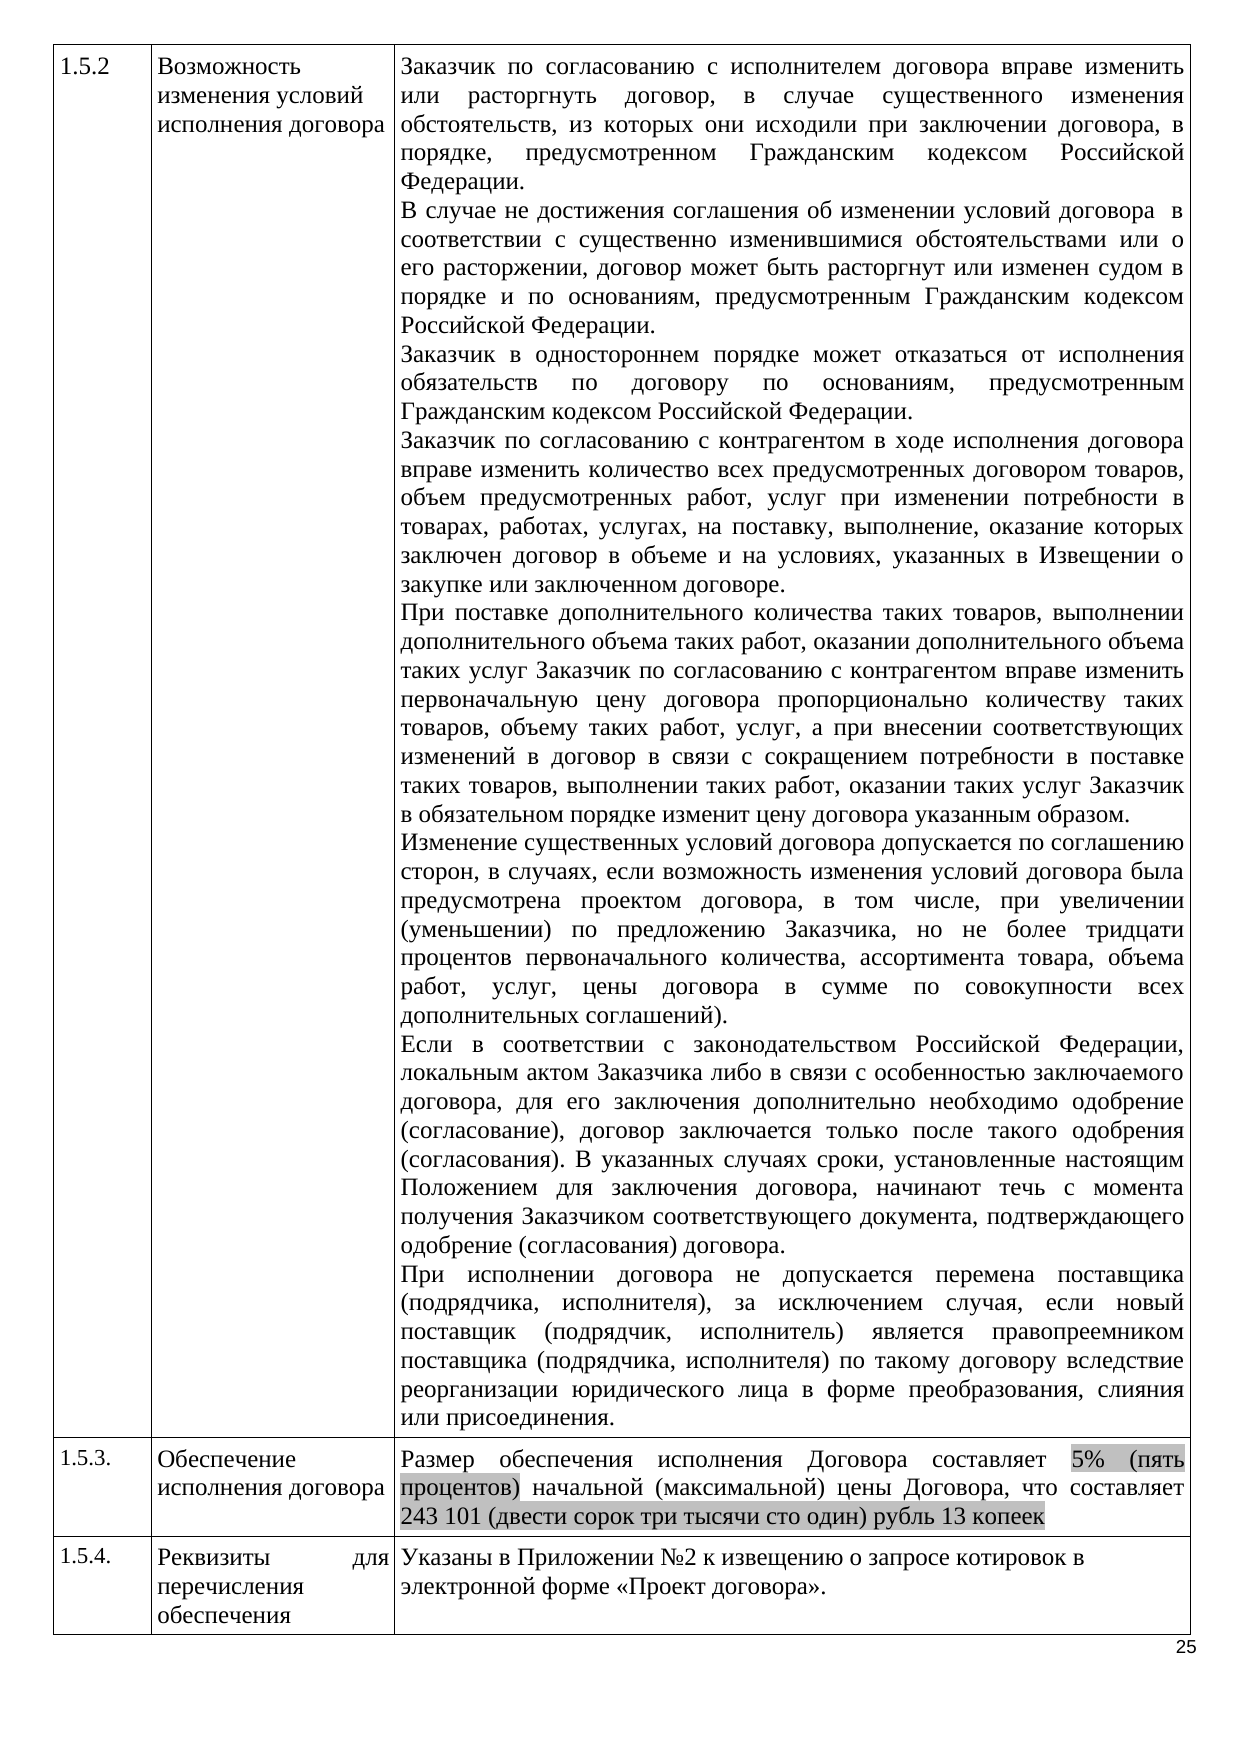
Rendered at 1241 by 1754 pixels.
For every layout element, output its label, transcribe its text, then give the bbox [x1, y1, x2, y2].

table_cell 1.5.3. [54, 1438, 151, 1536]
table_cell Размер обеспечения исполнения Договора составляет 5% (пять процентов) начальной (максимальной) цены Договора, что составляет 243 101 (двести сорок три тысячи сто один) рубль 13 копеек [395, 1438, 1190, 1536]
table_cell 1.5.2 [54, 45, 151, 1437]
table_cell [395, 1537, 1190, 1634]
table_cell 1.5.4. [54, 1537, 151, 1634]
table_cell Обеспечение исполнения договора [152, 1438, 394, 1536]
table_cell Заказчик по согласованию с исполнителем договора вправе изменить или расторгнуть договор, в случае существенного изменения обстоятельств, из которых они исходили при заключении договора, в порядке, предусмотренном Гражданским кодексом Российской Федерации. В случае не достижения соглашения об изменении условий договора в соответствии с существенно изменившимися обстоятельствами или о его расторжении, договор может быть расторгнут или изменен судом в порядке и по основаниям, предусмотренным Гражданским кодексом Российской Федерации. Заказчик в одностороннем порядке может отказаться от исполнения обязательств по договору по основаниям, предусмотренным Гражданским кодексом Российской Федерации. Заказчик по согласованию с контрагентом в ходе исполнения договора вправе изменить количество всех предусмотренных договором товаров, объем предусмотренных работ, услуг при изменении потребности в товарах, работах, услугах, на поставку, выполнение, оказание которых заключен договор в объеме и на условиях, указанных в Извещении о закупке или заключенном договоре. При поставке дополнительного количества таких товаров, выполнении дополнительного объема таких работ, оказании дополнительного объема таких услуг Заказчик по согласованию с контрагентом вправе изменить первоначальную цену договора пропорционально количеству таких товаров, объему таких работ, услуг, а при внесении соответствующих изменений в договор в связи с сокращением потребности в поставке таких товаров, выполнении таких работ, оказании таких услуг Заказчик в обязательном порядке изменит цену договора указанным образом. Изменение существенных условий договора допускается по соглашению сторон, в случаях, если возможность изменения условий договора была предусмотрена проектом договора, в том числе, при увеличении (уменьшении) по предложению Заказчика, но не более тридцати процентов первоначального количества, ассортимента товара, объема работ, услуг, цены договора в сумме по совокупности всех дополнительных соглашений). Если в соответствии с законодательством Российской Федерации, локальным актом Заказчика либо в связи с особенностью заключаемого договора, для его заключения дополнительно необходимо одобрение (согласование), договор заключается только после такого одобрения (согласования). В указанных случаях сроки, установленные настоящим Положением для заключения договора, начинают течь с момента получения Заказчиком соответствующего документа, подтверждающего одобрение (согласования) договора. При исполнении договора не допускается перемена поставщика (подрядчика, исполнителя), за исключением случая, если новый поставщик (подрядчик, исполнитель) является правопреемником поставщика (подрядчика, исполнителя) по такому договору вследствие реорганизации юридического лица в форме преобразования, слияния или присоединения. [395, 45, 1190, 1437]
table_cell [152, 1537, 394, 1634]
table_cell Возможность изменения условий исполнения договора [152, 45, 394, 1437]
